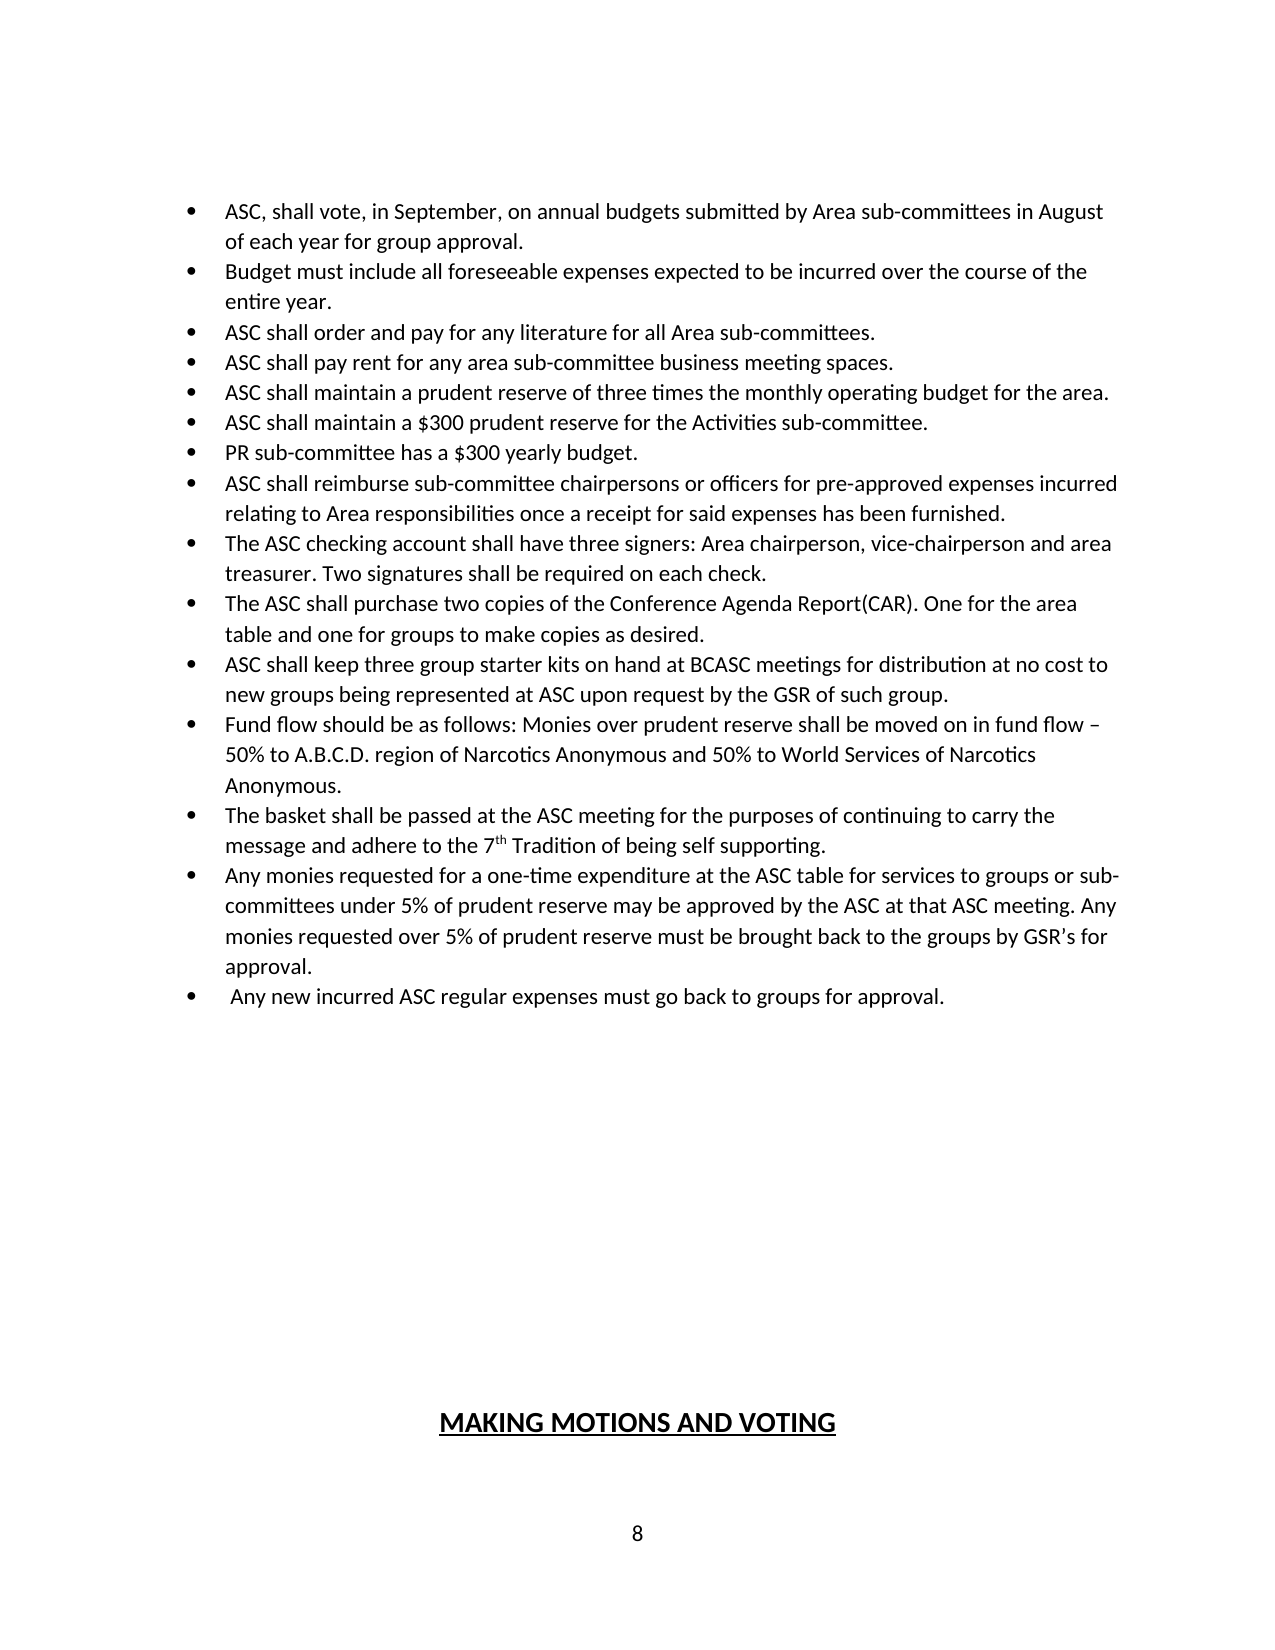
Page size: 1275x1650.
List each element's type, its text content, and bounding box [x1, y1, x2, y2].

list The ASC shall purchase two copies of the Conference Agenda Report(CAR). One for the area table and one for groups to make copies as desired. [187, 589, 1125, 648]
list ASC shall reimburse sub-committee chairpersons or officers for pre-approved expenses incurred relating to Area responsibilities once a receipt for said expenses has been furnished. [187, 469, 1125, 527]
list ASC shall maintain a $300 prudent reserve for the Activities sub-committee. [187, 408, 1125, 436]
list ASC shall pay rent for any area sub-committee business meeting spaces. [187, 348, 1125, 376]
list ASC shall maintain a prudent reserve of three times the monthly operating budget for the area. [187, 378, 1125, 406]
list Budget must include all foreseeable expenses expected to be incurred over the course of the entire year. [187, 257, 1125, 316]
list Any monies requested for a one-time expenditure at the ASC table for services to groups or sub-committees under 5% of prudent reserve may be approved by the ASC at that ASC meeting. Any monies requested over 5% of prudent reserve must be brought back to the groups by GSR’s for approval. [187, 861, 1125, 980]
list PR sub-committee has a $300 yearly budget. [187, 438, 1125, 467]
list Fund flow should be as follows: Monies over prudent reserve shall be moved on in fund flow – 50% to A.B.C.D. region of Narcotics Anonymous and 50% to World Services of Narcotics Anonymous. [187, 710, 1125, 799]
list ASC, shall vote, in September, on annual budgets submitted by Area sub-committees in August of each year for group approval. [187, 197, 1125, 255]
list The ASC checking account shall have three signers: Area chairperson, vice-chairperson and area treasurer. Two signatures shall be required on each check. [187, 529, 1125, 587]
list ASC shall keep three group starter kits on hand at BCASC meetings for distribution at no cost to new groups being represented at ASC upon request by the GSR of such group. [187, 650, 1125, 708]
list Any new incurred ASC regular expenses must go back to groups for approval. [187, 982, 1125, 1010]
list ASC shall order and pay for any literature for all Area sub-committees. [187, 318, 1125, 346]
text MAKING MOTIONS AND VOTING [150, 1404, 1125, 1440]
list The basket shall be passed at the ASC meeting for the purposes of continuing to carry the message and adhere to the 7th Tradition of being self supporting. [187, 801, 1125, 859]
